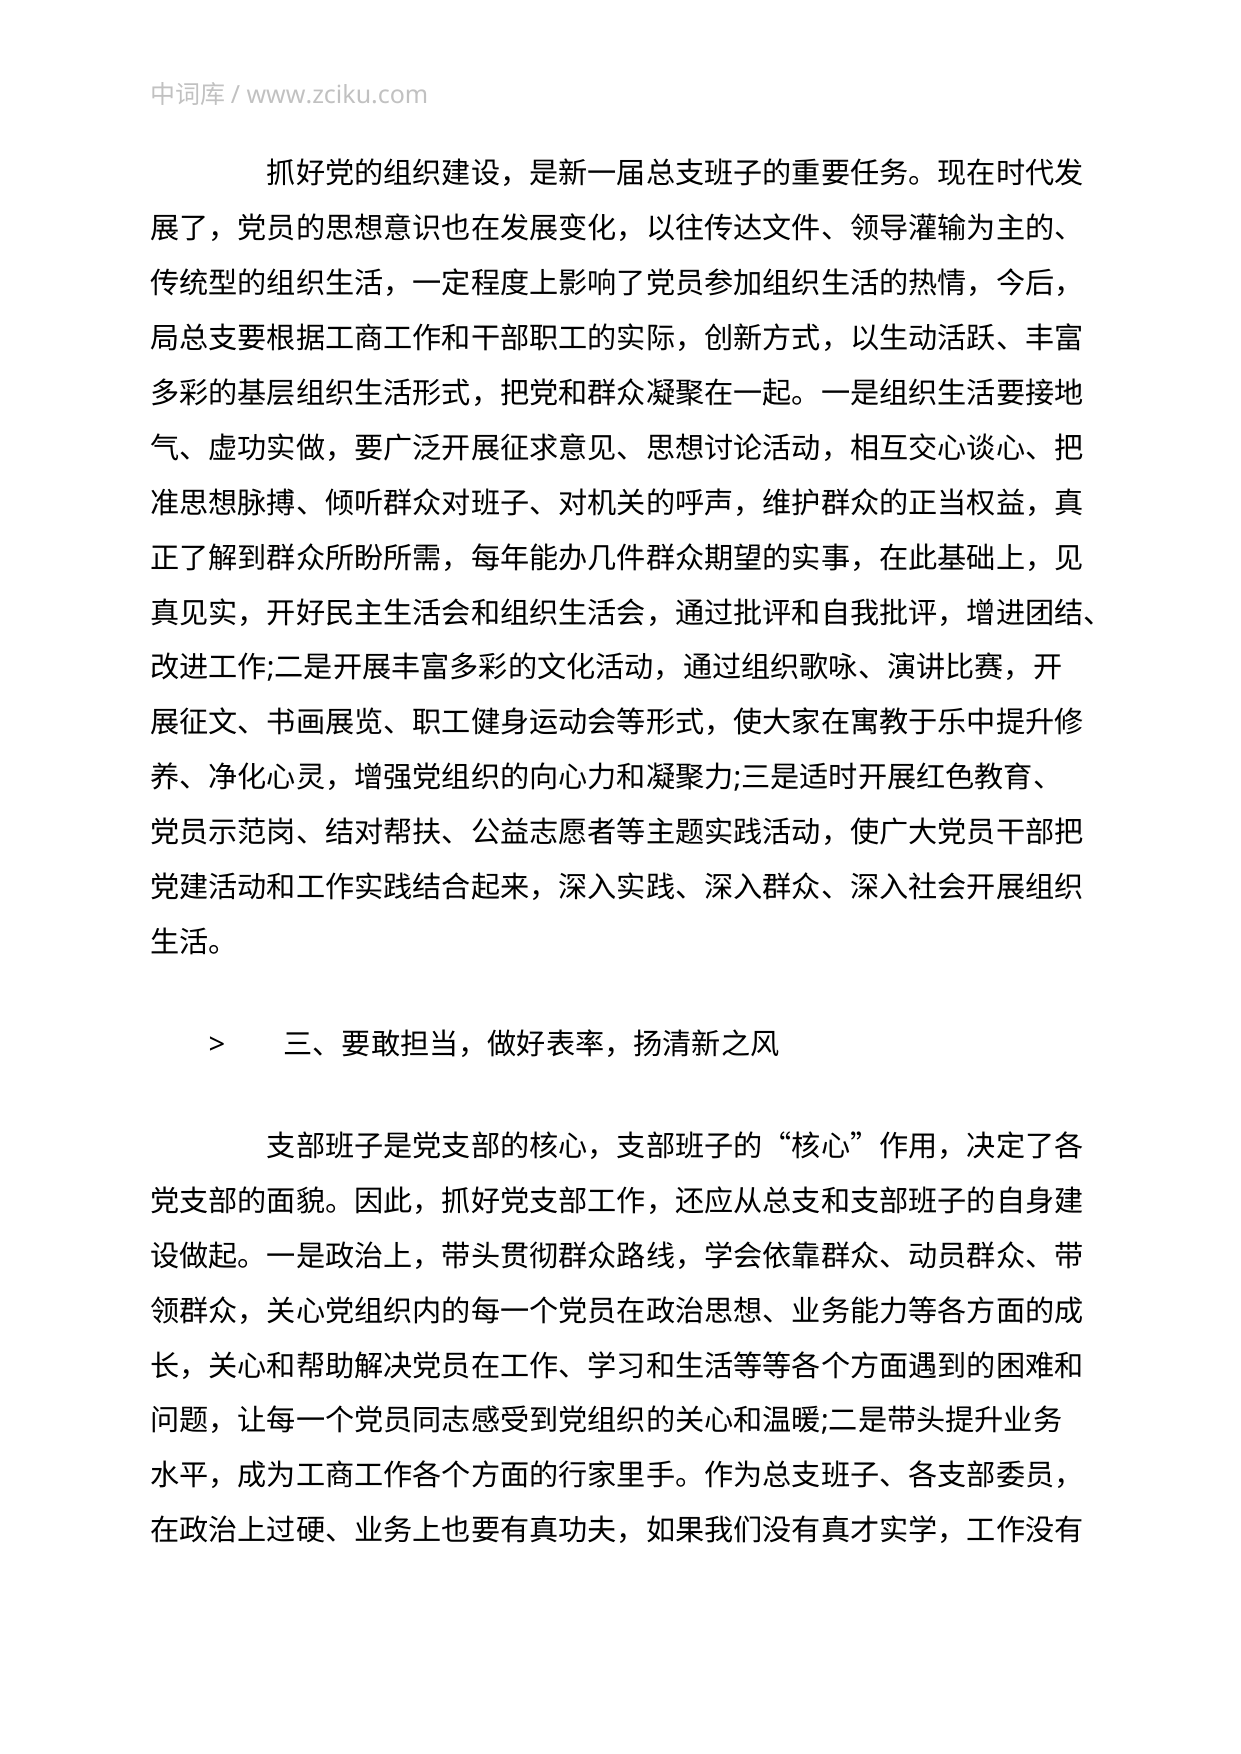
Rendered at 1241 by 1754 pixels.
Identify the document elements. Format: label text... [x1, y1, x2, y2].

text 抓好党的组织建设，是新一届总支班子的重要任务。现在时代发展了，党员的思想意识也在发展变化，以往传达文件、领导灌输为主的、传统型的组织生活，一定程度上影响了党员参加组织生活的热情，今后，局总支要根据工商工作和干部职工的实际，创新方式，以生动活跃、丰富多彩的基层组织生活形式，把党和群众凝聚在一起。一是组织生活要接地气、虚功实做，要广泛开展征求意见、思想讨论活动，相互交心谈心、把准思想脉搏、倾听群众对班子、对机关的呼声，维护群众的正当权益，真正了解到群众所盼所需，每年能办几件群众期望的实事，在此基础上，见真见实，开好民主生活会和组织生活会，通过批评和自我批评，增进团结、改进工作;二是开展丰富多彩的文化活动，通过组织歌咏、演讲比赛，开展征文、书画展览、职工健身运动会等形式，使大家在寓教于乐中提升修养、净化心灵，增强党组织的向心力和凝聚力;三是适时开展红色教育、党员示范岗、结对帮扶、公益志愿者等主题实践活动，使广大党员干部把党建活动和工作实践结合起来，深入实践、深入群众、深入社会开展组织生活。 [150, 150, 1090, 961]
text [150, 1122, 1090, 1549]
text > 三、要敢担当，做好表率，扬清新之风 [150, 1021, 1090, 1063]
